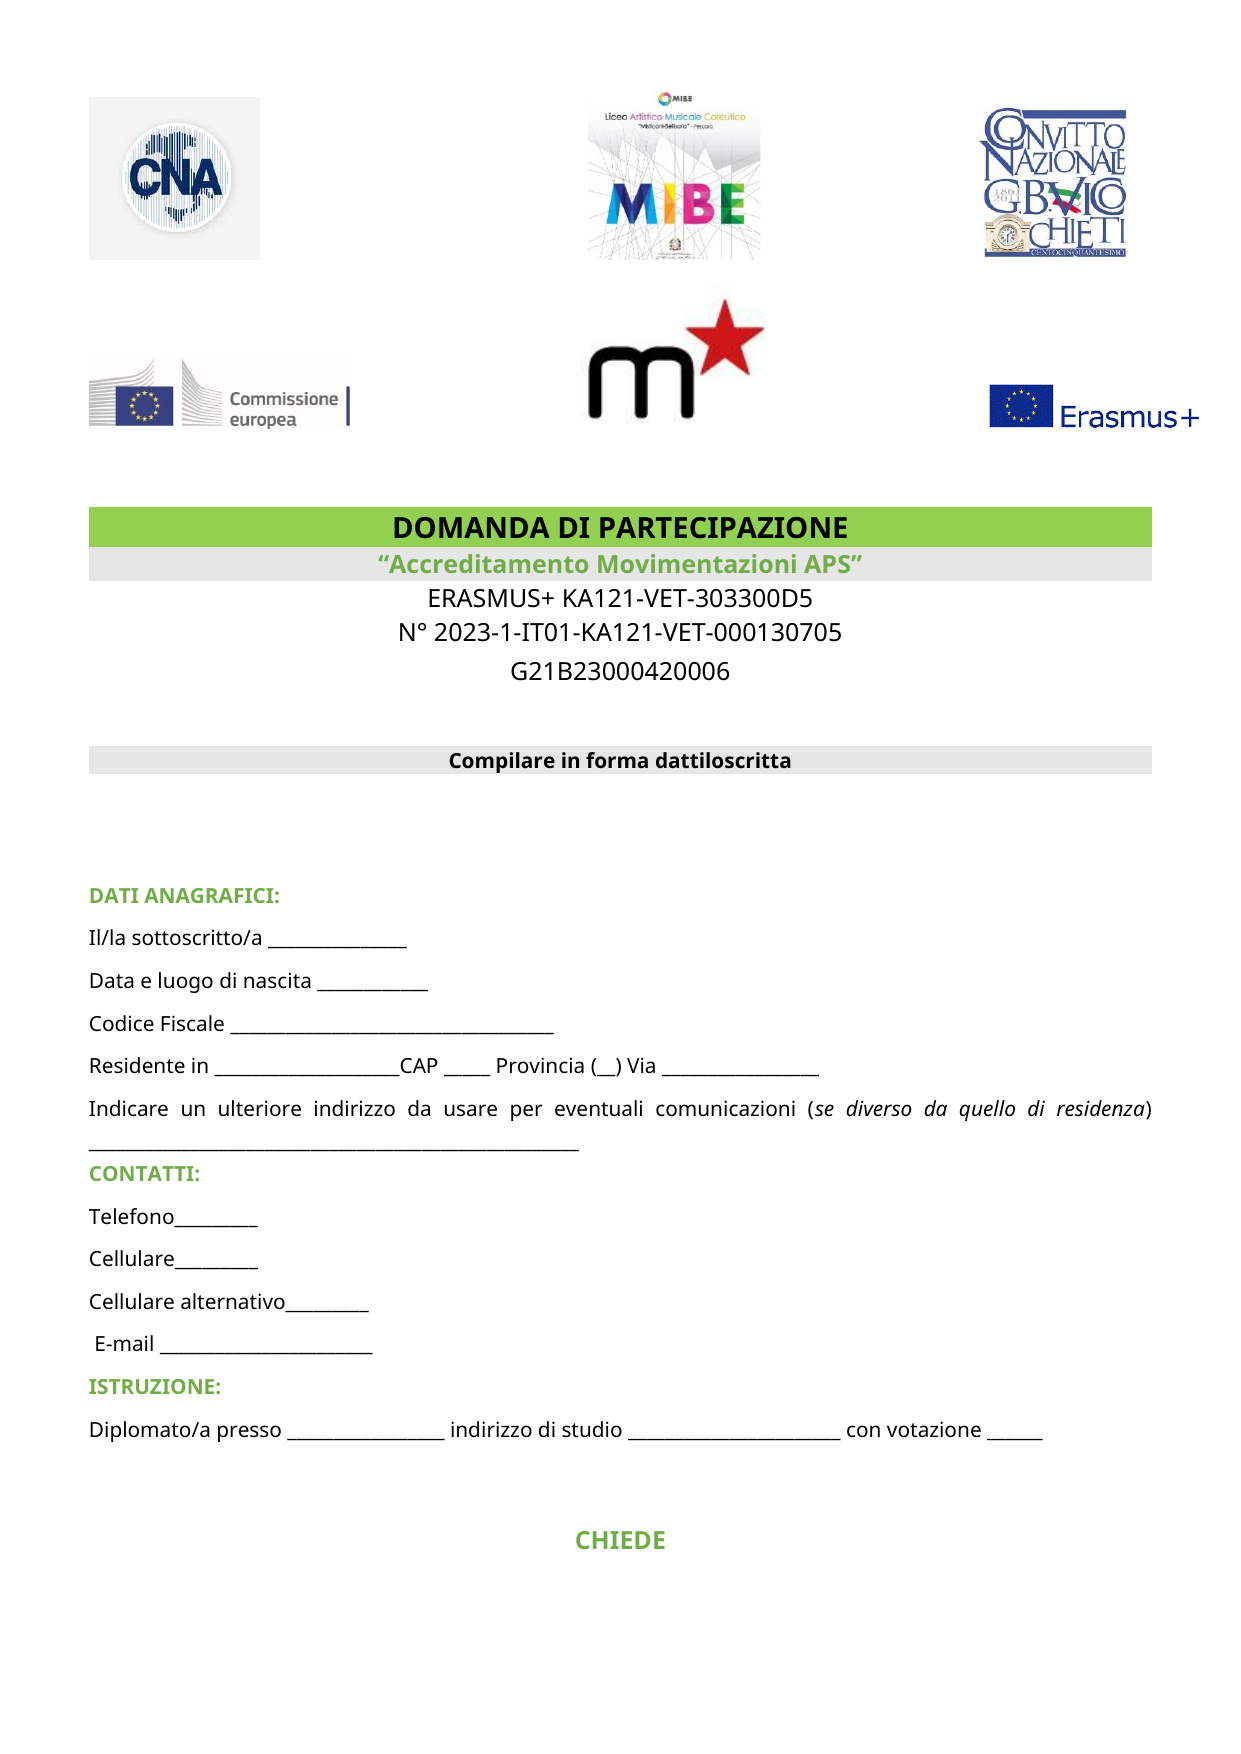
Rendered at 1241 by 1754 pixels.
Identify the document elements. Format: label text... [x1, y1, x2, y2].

text ERASMUS+ KA121-VET-303300D5 [89, 581, 1152, 615]
text Diplomato/a presso _________________ indirizzo di studio _______________________ con votazione ______ [89, 1415, 1152, 1443]
text DATI ANAGRAFICI: [89, 881, 1152, 909]
text DOMANDA DI PARTECIPAZIONE [89, 507, 1152, 547]
text Cellulare_________ [89, 1244, 1152, 1273]
text Codice Fiscale ___________________________________ [89, 1009, 1152, 1037]
text E-mail _______________________ [89, 1329, 1152, 1358]
text Data e luogo di nascita ____________ [89, 966, 1152, 994]
text Cellulare alternativo_________ [89, 1287, 1152, 1315]
picture [979, 107, 1132, 260]
picture [977, 372, 1211, 444]
text Il/la sottoscritto/a _______________ [89, 923, 1152, 952]
text CONTATTI: [89, 1159, 1152, 1188]
text Compilare in forma dattiloscritta [89, 746, 1152, 774]
text ISTRUZIONE: [89, 1372, 1152, 1401]
picture [553, 88, 766, 429]
text Indicare un ulteriore indirizzo da usare per eventuali comunicazioni (se diverso da quello di residenza) _____________________________________________________ [89, 1094, 1152, 1155]
picture [88, 97, 260, 260]
text Telefono_________ [89, 1202, 1152, 1230]
picture [88, 358, 350, 429]
text G21B23000420006 [89, 654, 1152, 688]
text “Accreditamento Movimentazioni APS” [89, 547, 1152, 581]
text CHIEDE [89, 1523, 1152, 1557]
text N° 2023-1-IT01-KA121-VET-000130705 [89, 615, 1152, 649]
text Residente in ____________________CAP _____ Provincia (__) Via _________________ [89, 1051, 1152, 1080]
